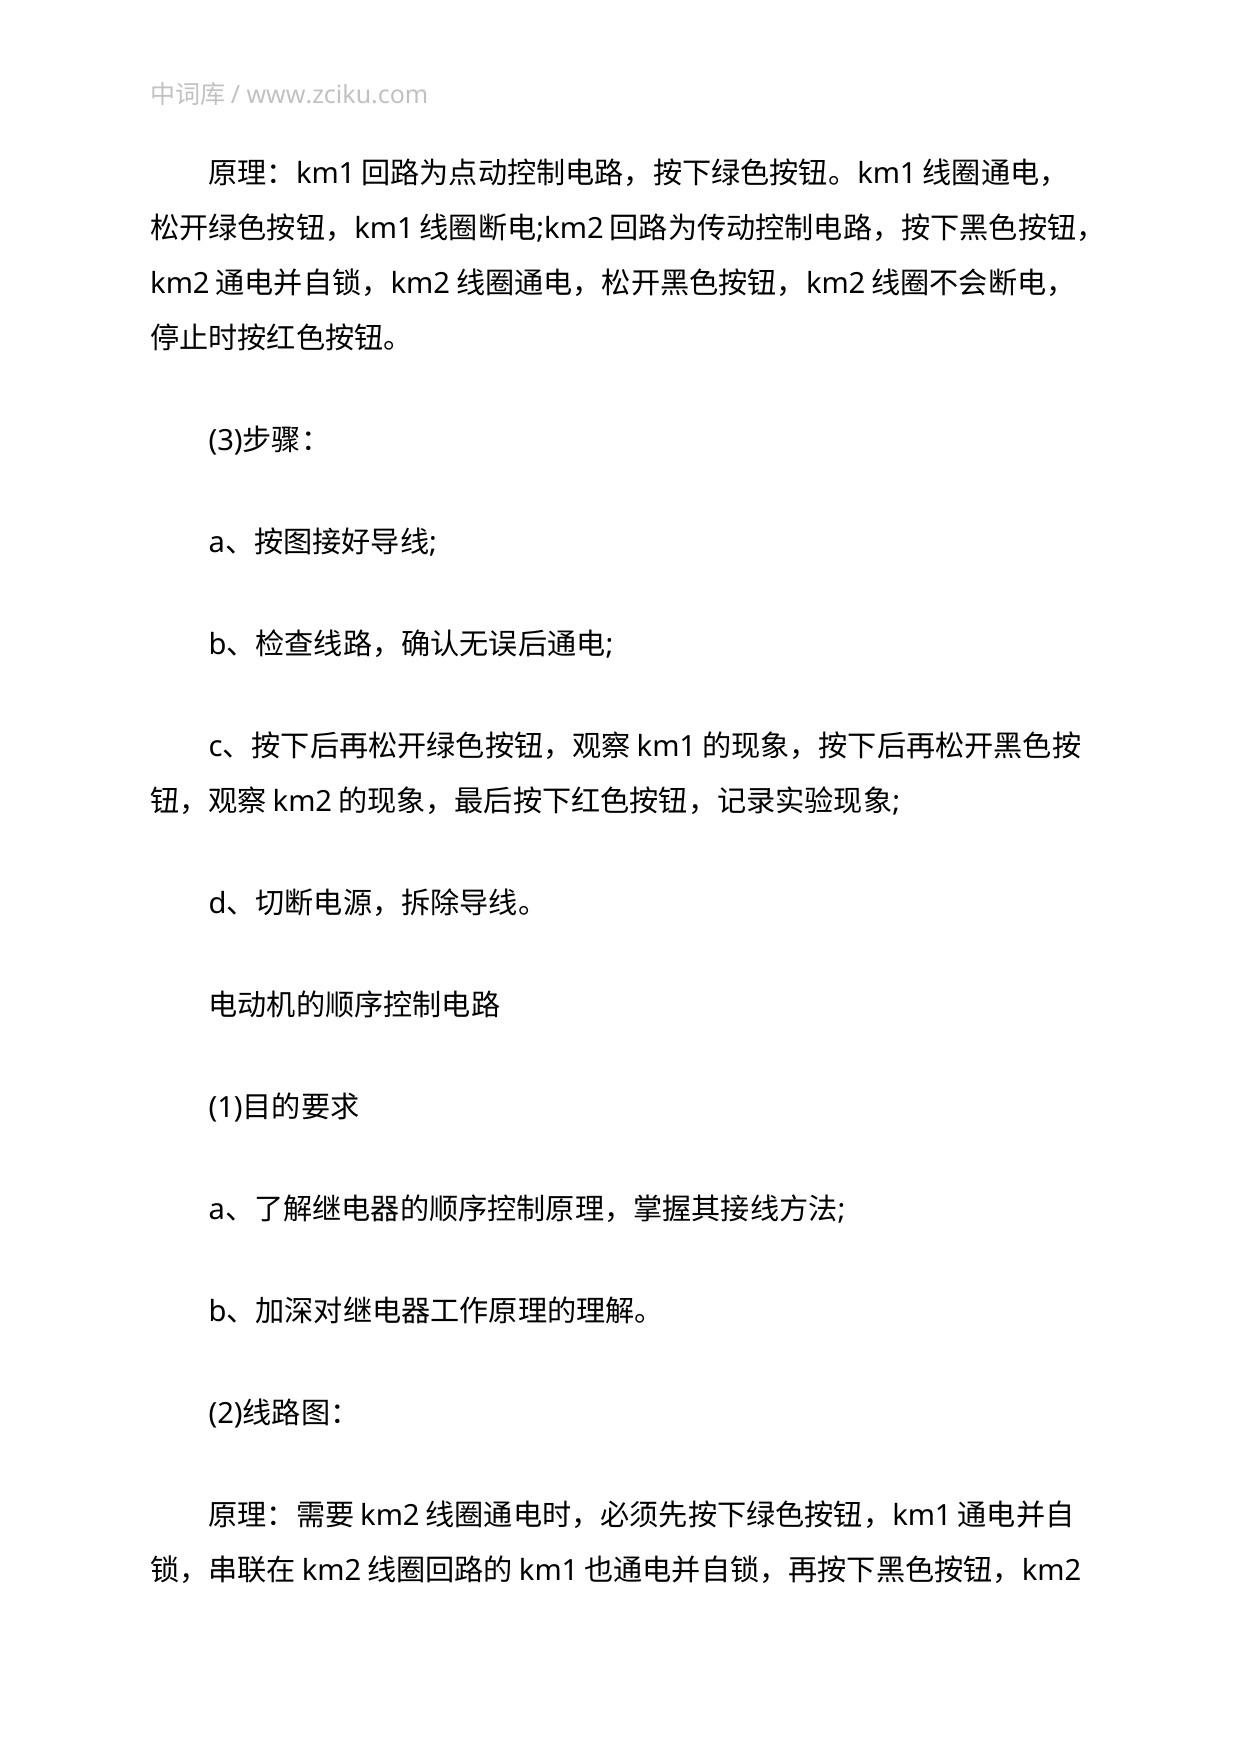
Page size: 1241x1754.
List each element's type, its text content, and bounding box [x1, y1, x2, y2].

text a、了解继电器的顺序控制原理，掌握其接线方法; [150, 1185, 1090, 1228]
text d、切断电源，拆除导线。 [150, 880, 1090, 922]
text (2)线路图： [150, 1389, 1090, 1432]
text b、检查线路，确认无误后通电; [150, 621, 1090, 663]
text (1)目的要求 [150, 1083, 1090, 1126]
text 电动机的顺序控制电路 [150, 982, 1090, 1024]
text 原理：km1回路为点动控制电路，按下绿色按钮。km1线圈通电，松开绿色按钮，km1线圈断电;km2回路为传动控制电路，按下黑色按钮，km2通电并自锁，km2线圈通电，松开黑色按钮，km2线圈不会断电，停止时按红色按钮。 [150, 150, 1090, 357]
text c、按下后再松开绿色按钮，观察km1的现象，按下后再松开黑色按钮，观察km2的现象，最后按下红色按钮，记录实验现象; [150, 723, 1090, 820]
text b、加深对继电器工作原理的理解。 [150, 1287, 1090, 1330]
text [150, 1491, 1090, 1589]
text a、按图接好导线; [150, 519, 1090, 561]
text (3)步骤： [150, 417, 1090, 459]
